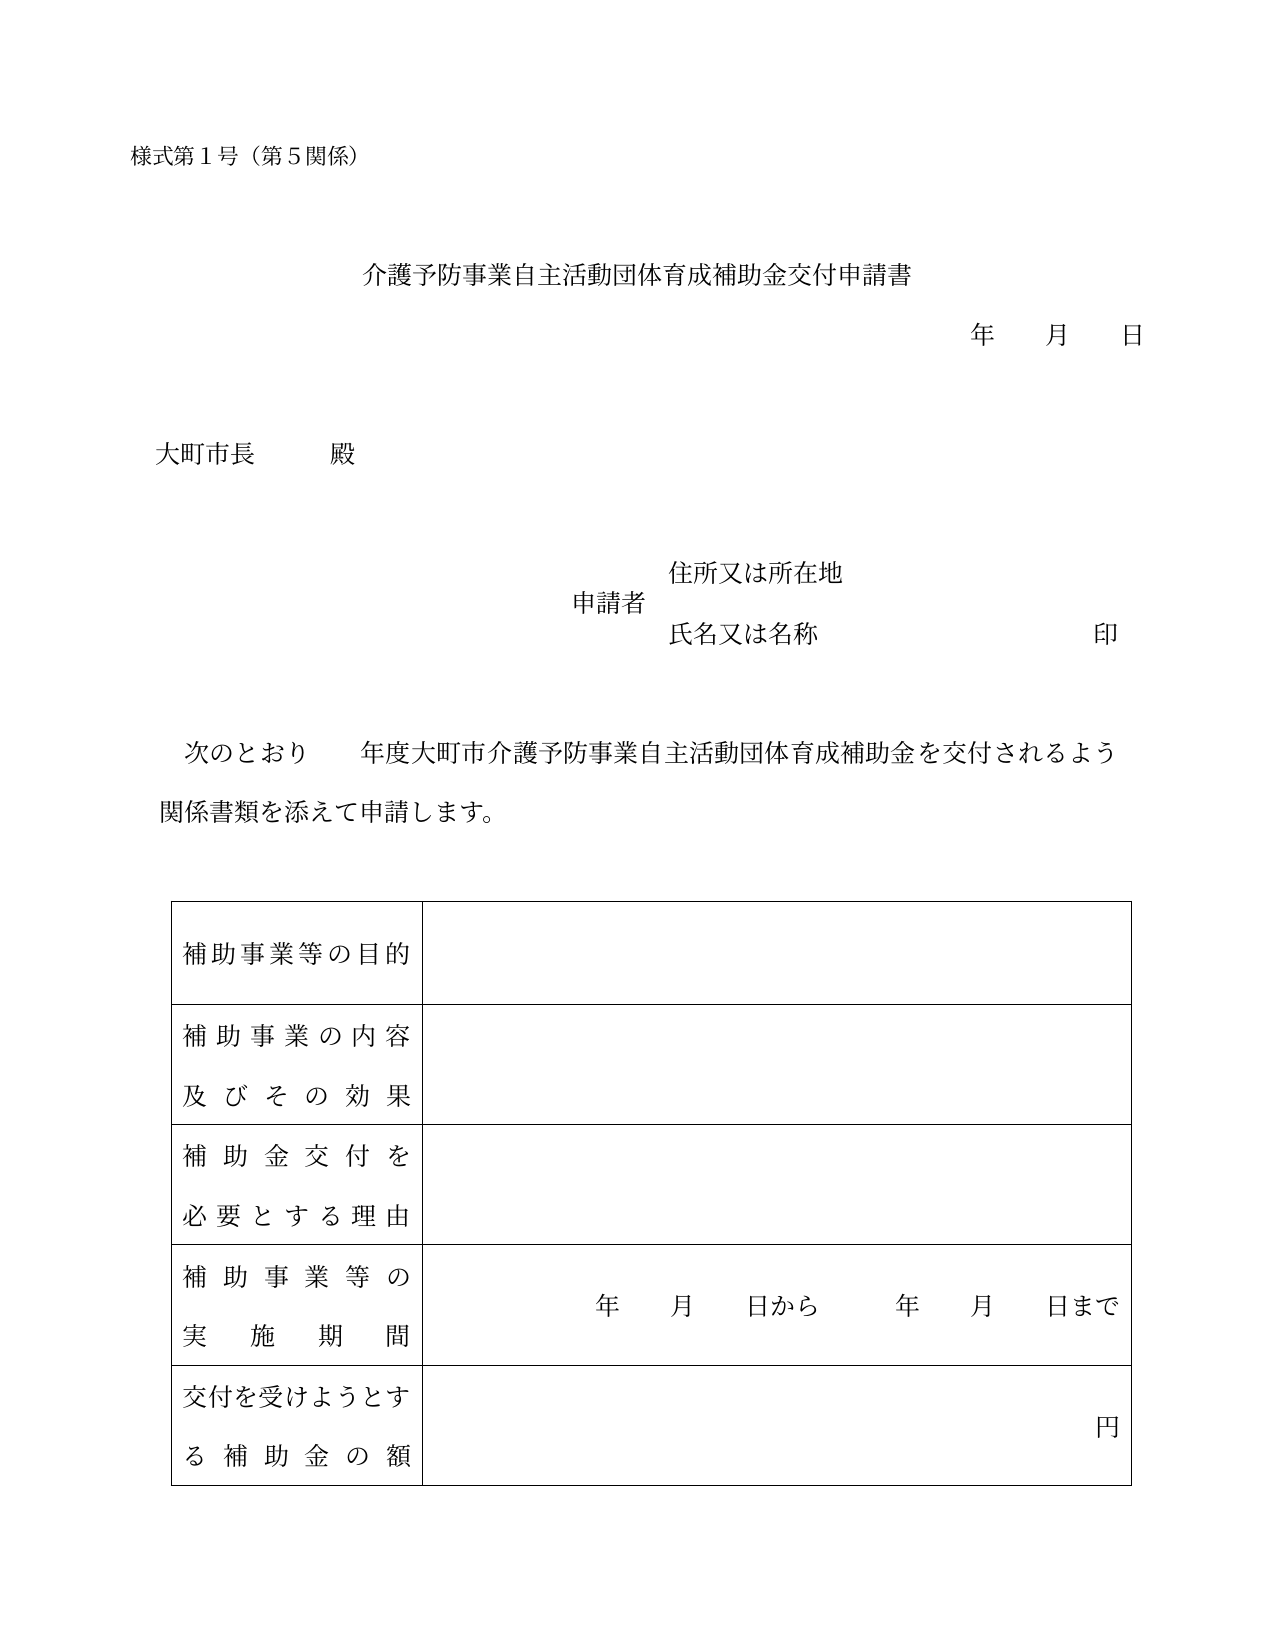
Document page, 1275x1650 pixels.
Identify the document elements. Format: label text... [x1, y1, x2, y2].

table_cell 円 [423, 1366, 1131, 1485]
text 介護予防事業自主活動団体育成補助金交付申請書 [130, 244, 1145, 304]
table_cell 氏名又は名称 印 [657, 602, 1168, 662]
table_header [423, 902, 1131, 1004]
table_header 住所又は所在地 [657, 542, 1168, 602]
table_cell [423, 1005, 1131, 1124]
text 次のとおり 年度大町市介護予防事業自主活動団体育成補助金を交付されるよう関係書類を添えて申請します。 [159, 722, 1119, 841]
text 大町市長 殿 [130, 423, 1145, 482]
table_cell [423, 1125, 1131, 1244]
table_cell 年 月 日から 年 月 日まで [423, 1245, 1131, 1364]
table_cell 補助金交付を 必要とする理由 [172, 1125, 422, 1244]
table_cell 補助事業の内容 及びその効果 [172, 1005, 422, 1124]
table_cell 交付を受けようとする補助金の額 [172, 1366, 422, 1485]
table_header 申請者 [555, 542, 657, 662]
text 様式第１号（第５関係） [130, 125, 1145, 184]
table_header 補助事業等の目的 [172, 902, 422, 1004]
text 年 月 日 [130, 304, 1145, 363]
table_cell 補助事業等の 実施期間 [172, 1245, 422, 1364]
